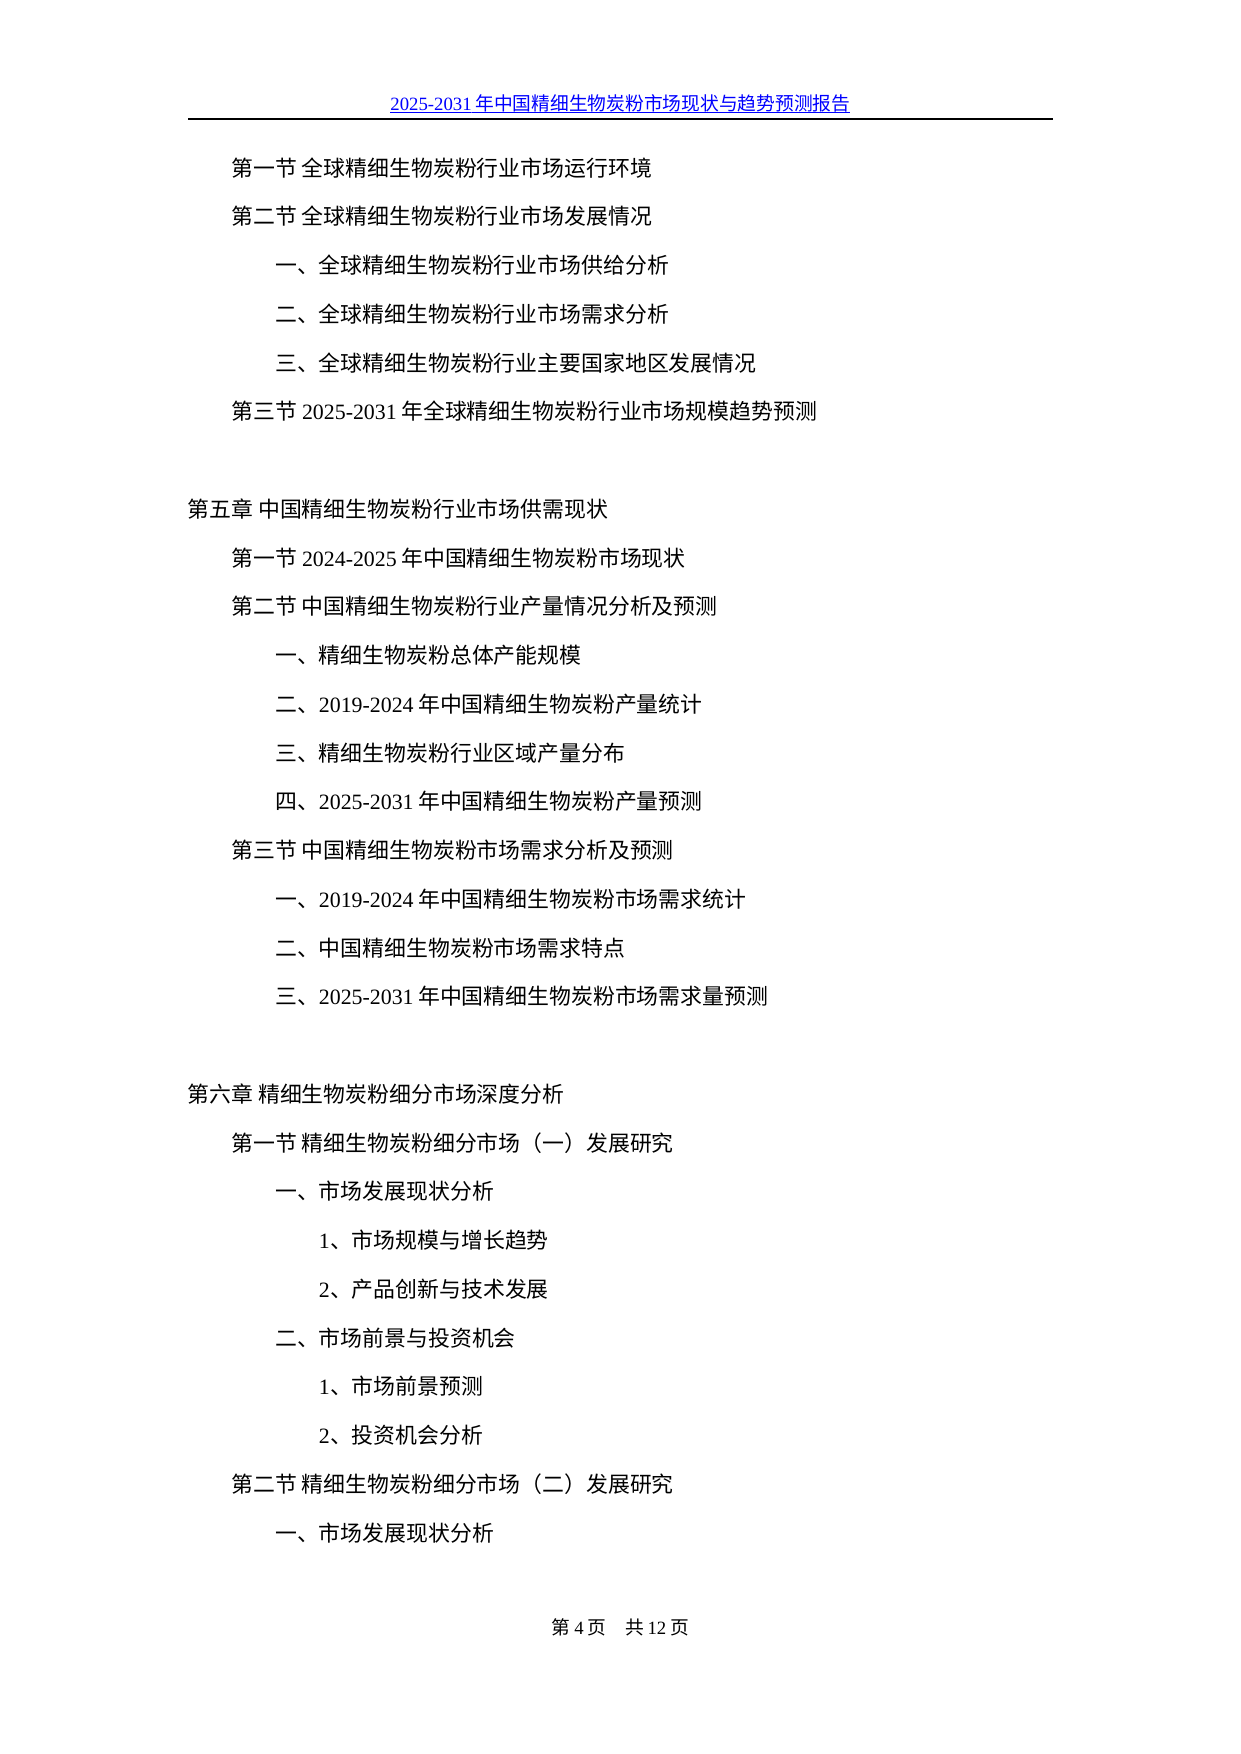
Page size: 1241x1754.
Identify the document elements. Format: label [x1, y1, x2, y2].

text [187, 150, 1053, 1548]
